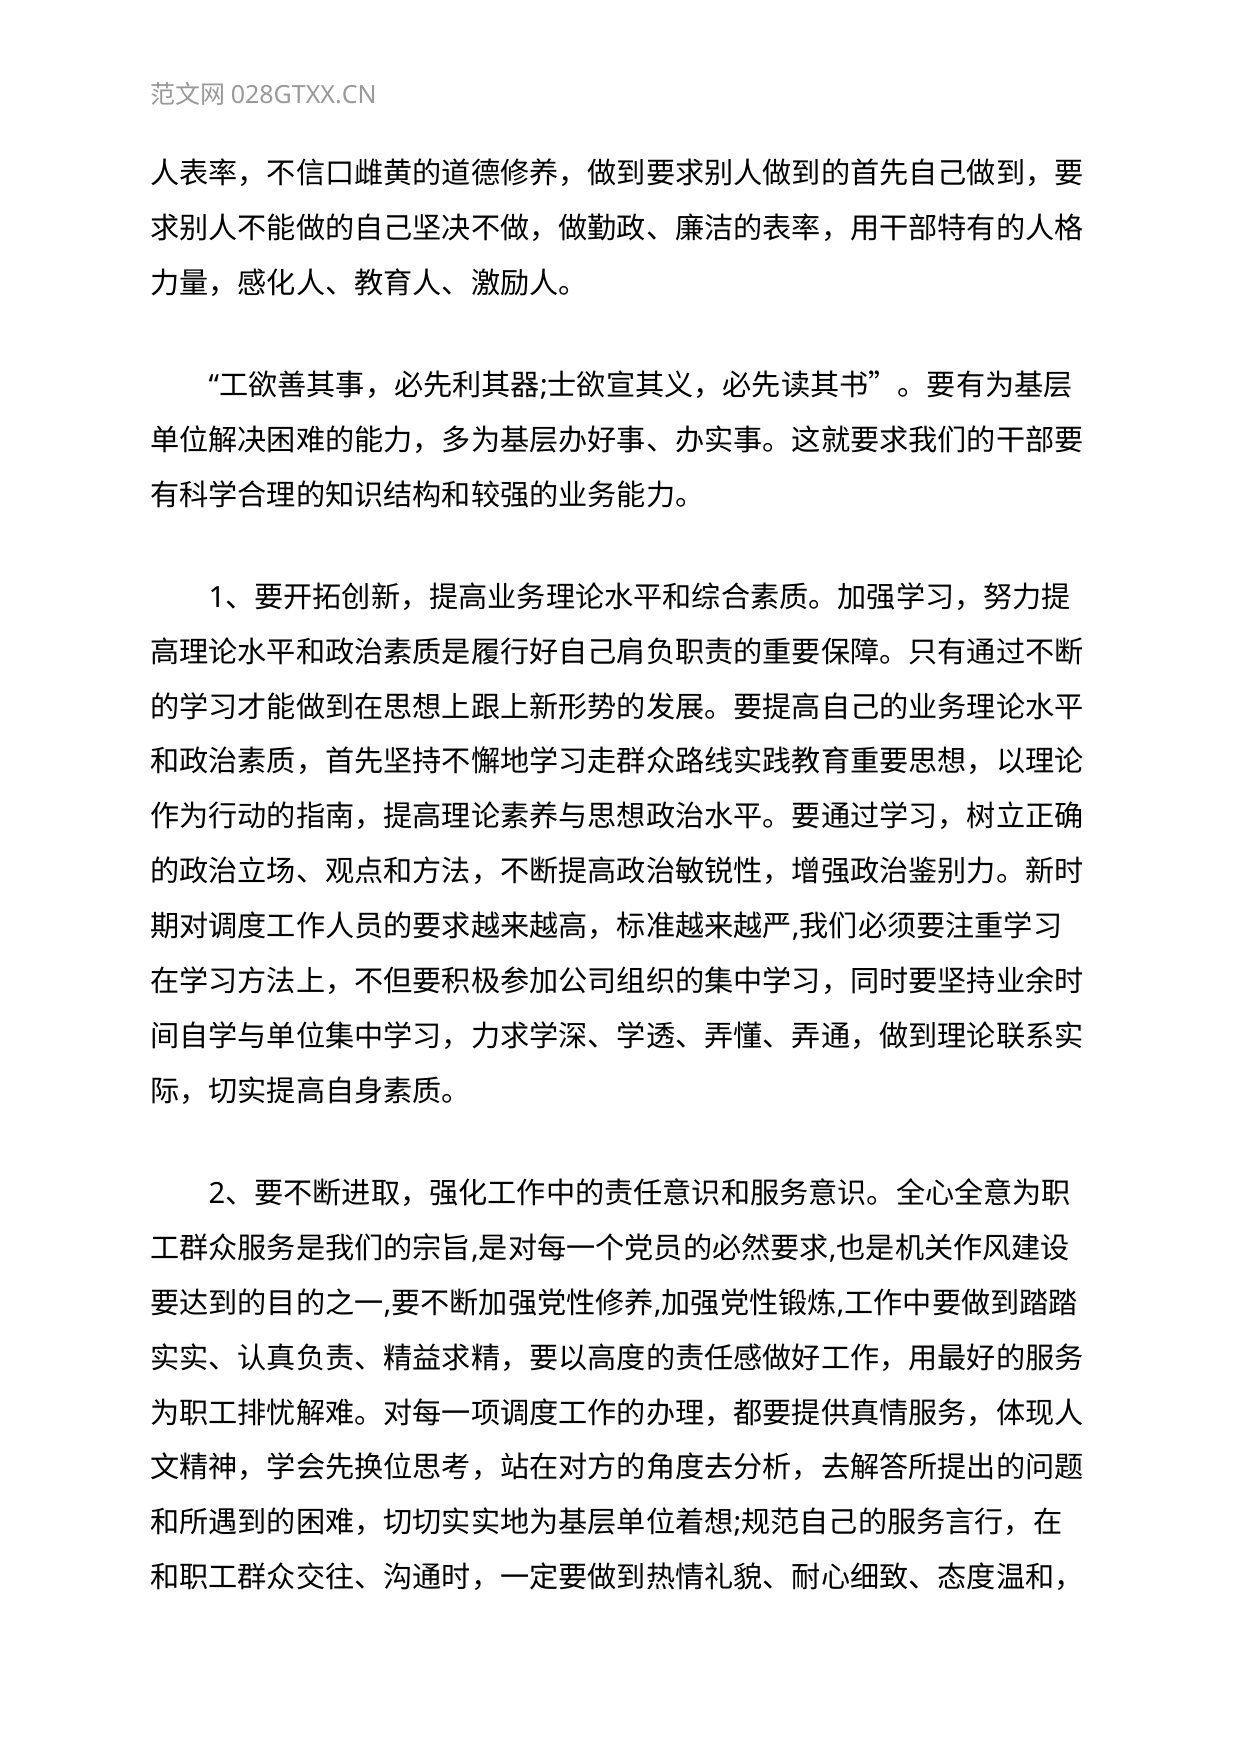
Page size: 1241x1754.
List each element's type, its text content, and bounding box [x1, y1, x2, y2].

text 1、要开拓创新，提高业务理论水平和综合素质。加强学习，努力提高理论水平和政治素质是履行好自己肩负职责的重要保障。只有通过不断的学习才能做到在思想上跟上新形势的发展。要提高自己的业务理论水平和政治素质，首先坚持不懈地学习走群众路线实践教育重要思想，以理论作为行动的指南，提高理论素养与思想政治水平。要通过学习，树立正确的政治立场、观点和方法，不断提高政治敏锐性，增强政治鉴别力。新时期对调度工作人员的要求越来越高，标准越来越严,我们必须要注重学习在学习方法上，不但要积极参加公司组织的集中学习，同时要坚持业余时间自学与单位集中学习，力求学深、学透、弄懂、弄通，做到理论联系实际，切实提高自身素质。 [150, 573, 1090, 1110]
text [150, 1169, 1090, 1596]
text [150, 150, 1090, 302]
text “工欲善其事，必先利其器;士欲宣其义，必先读其书”。要有为基层单位解决困难的能力，多为基层办好事、办实事。这就要求我们的干部要有科学合理的知识结构和较强的业务能力。 [150, 362, 1090, 514]
